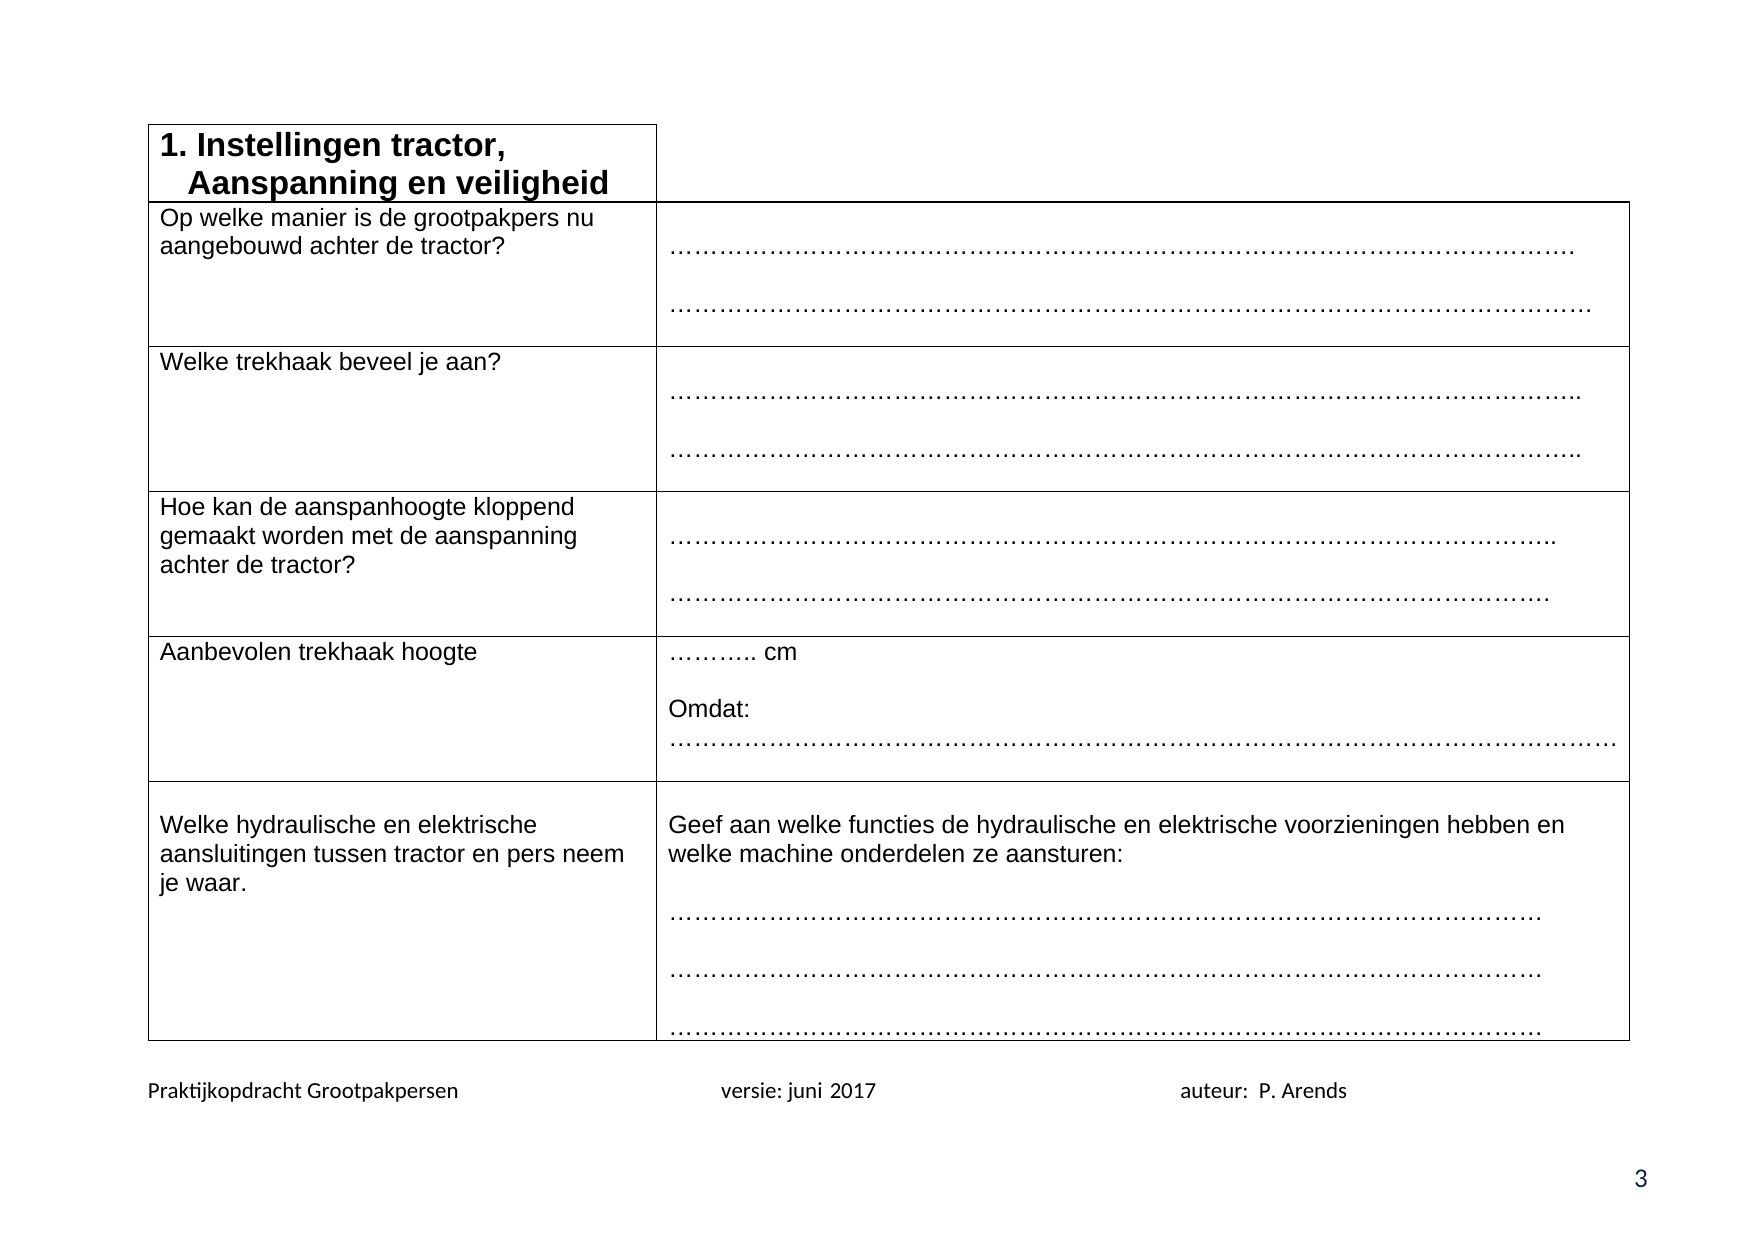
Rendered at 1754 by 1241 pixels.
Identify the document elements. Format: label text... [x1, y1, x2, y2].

table_cell Welke hydraulische en elektrische aansluitingen tussen tractor en pers neem je waar. [149, 782, 656, 1040]
table_cell Op welke manier is de grootpakpers nu aangebouwd achter de tractor? [149, 203, 656, 346]
table_header 1. Instellingen tractor, Aanspanning en veiligheid [149, 125, 656, 201]
table_cell …………………………………………………………………………………………….. ……………………………………………………………………………………………. [657, 492, 1629, 636]
table_cell Hoe kan de aanspanhoogte kloppend gemaakt worden met de aanspanning achter de tractor? [149, 492, 656, 636]
table_cell Geef aan welke functies de hydraulische en elektrische voorzieningen hebben en welke machine onderdelen ze aansturen: …………………………………………………………………………………………… …………………………………………………………………………………………… …………………………………………………………………………………………… [657, 782, 1629, 1040]
table_cell ……………………………………………………………………………………………….. ……………………………………………………………………………………………….. [657, 347, 1629, 491]
table_cell Aanbevolen trekhaak hoogte [149, 637, 656, 781]
table_cell ………………………………………………………………………………………………. ………………………………………………………………………………………………… [657, 203, 1629, 346]
table_cell ……….. cm Omdat: …………………………………………………………………………………………………… [657, 637, 1629, 781]
table_cell Welke trekhaak beveel je aan? [149, 347, 656, 491]
